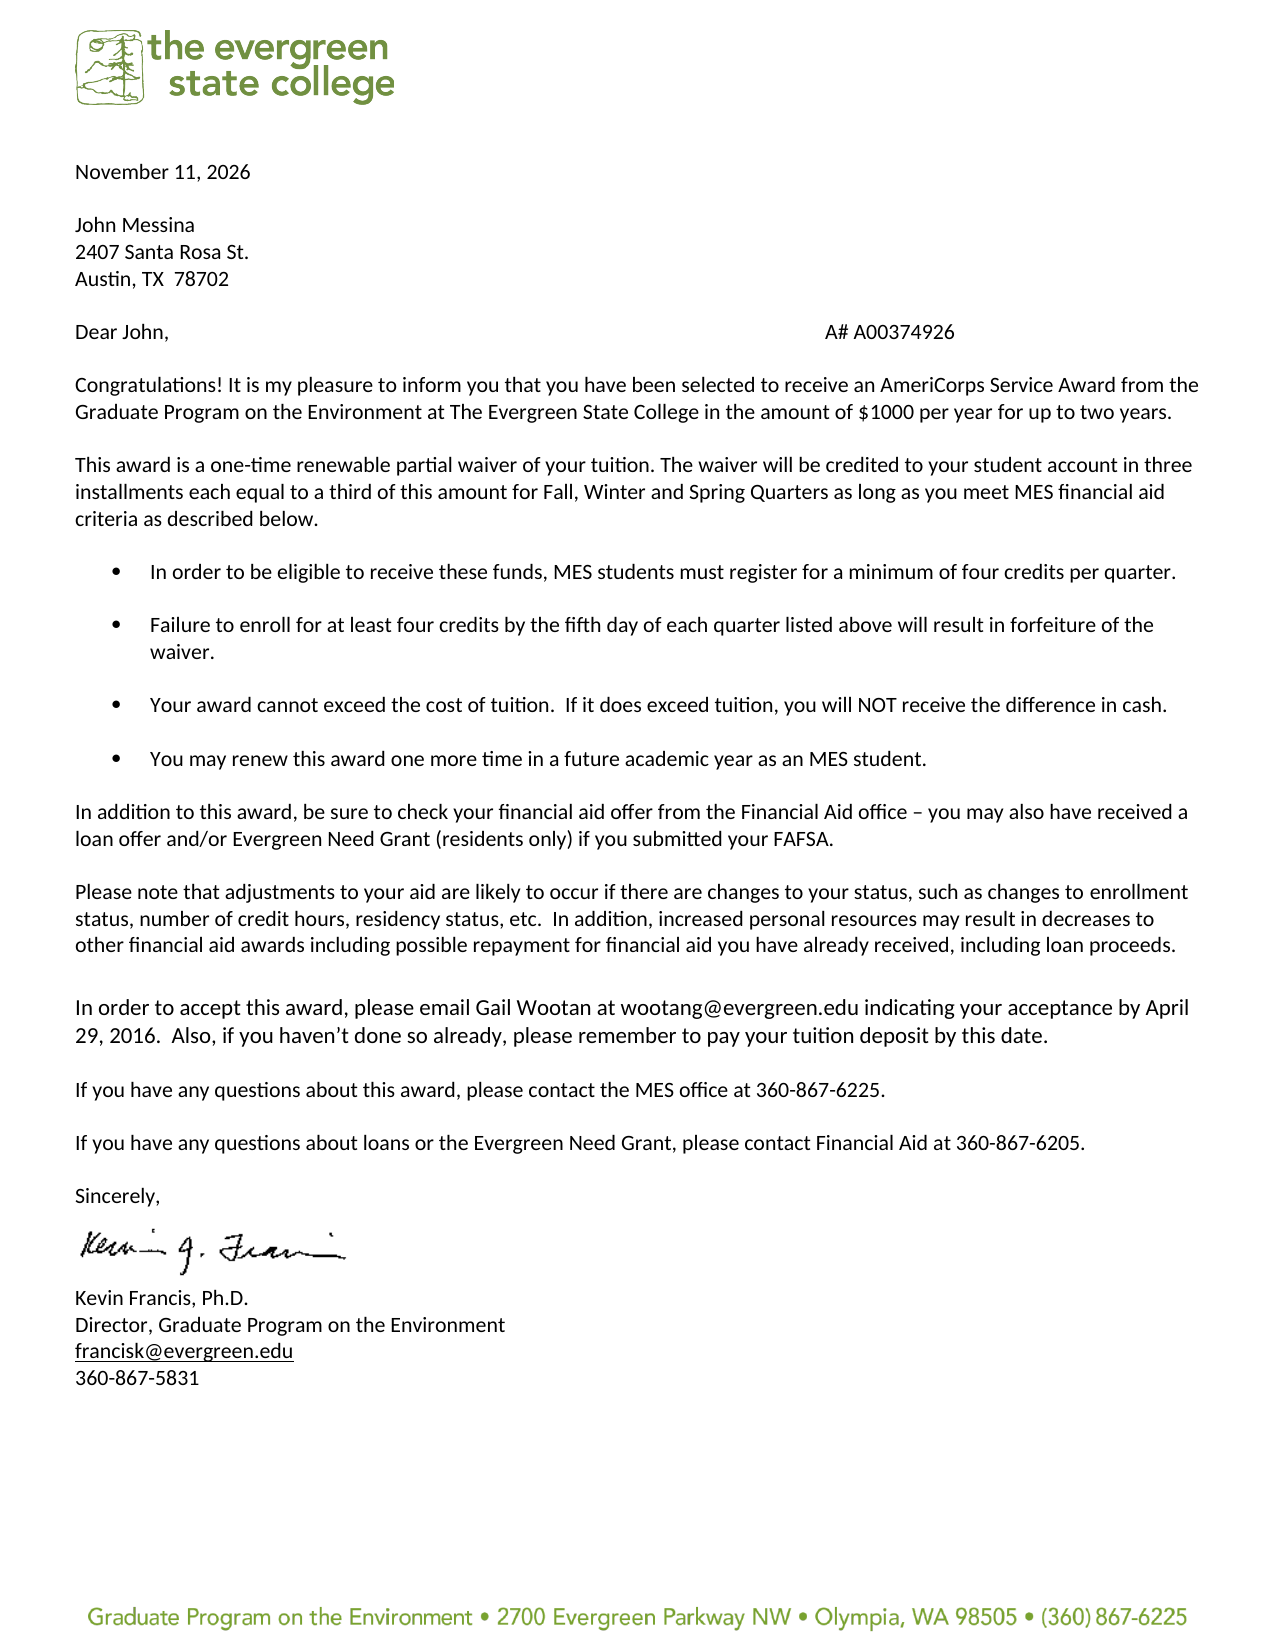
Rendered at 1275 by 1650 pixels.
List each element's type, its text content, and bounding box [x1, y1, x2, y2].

picture [75, 30, 394, 105]
text Dear John, A# A00374926 [75, 318, 1200, 345]
text Kevin Francis, Ph.D. [75, 1284, 1200, 1311]
list Failure to enroll for at least four credits by the fifth day of each quarter listed above will result in forfeiture of the waiver. [112, 612, 1200, 665]
text 360-867-5831 [75, 1364, 1200, 1391]
text If you have any questions about this award, please contact the MES office at 360-867-6225. [75, 1076, 1200, 1103]
text Sincerely, [75, 1183, 1200, 1209]
text Congratulations! It is my pleasure to inform you that you have been selected to receive an AmeriCorps Service Award from the Graduate Program on the Environment at The Evergreen State College in the amount of $1000 per year for up to two years. [75, 372, 1200, 425]
picture [75, 1598, 1202, 1635]
list Your award cannot exceed the cost of tuition. If it does exceed tuition, you will NOT receive the difference in cash. [112, 692, 1200, 718]
text In addition to this award, be sure to check your financial aid offer from the Financial Aid office – you may also have received a loan offer and/or Evergreen Need Grant (residents only) if you submitted your FAFSA. [75, 798, 1200, 852]
text John Messina [75, 212, 1200, 238]
text Director, Graduate Program on the Environment [75, 1311, 1200, 1338]
list You may renew this award one more time in a future academic year as an MES student. [112, 745, 1200, 772]
list In order to be eligible to receive these funds, MES students must register for a minimum of four credits per quarter. [112, 558, 1200, 585]
text This award is a one-time renewable partial waiver of your tuition. The waiver will be credited to your student account in three installments each equal to a third of this amount for Fall, Winter and Spring Quarters as long as you meet MES financial aid criteria as described below. [75, 452, 1200, 532]
text Please note that adjustments to your aid are likely to occur if there are changes to your status, such as changes to enrollment status, number of credit hours, residency status, etc. In addition, increased personal resources may result in decreases to other financial aid awards including possible repayment for financial aid you have already received, including loan proceeds. [75, 878, 1200, 958]
text March 23, 2016 [75, 158, 1200, 185]
text 2407 Santa Rosa St. [75, 238, 1200, 265]
text If you have any questions about loans or the Evergreen Need Grant, please contact Financial Aid at 360-867-6205. [75, 1129, 1200, 1156]
text Austin, TX 78702 [75, 265, 1200, 292]
picture [75, 1209, 421, 1285]
text In order to accept this award, please email Gail Wootan at wootang@evergreen.edu indicating your acceptance by April 29, 2016. Also, if you haven’t done so already, please remember to pay your tuition deposit by this date. [75, 993, 1200, 1049]
text francisk@evergreen.edu [75, 1338, 1200, 1364]
